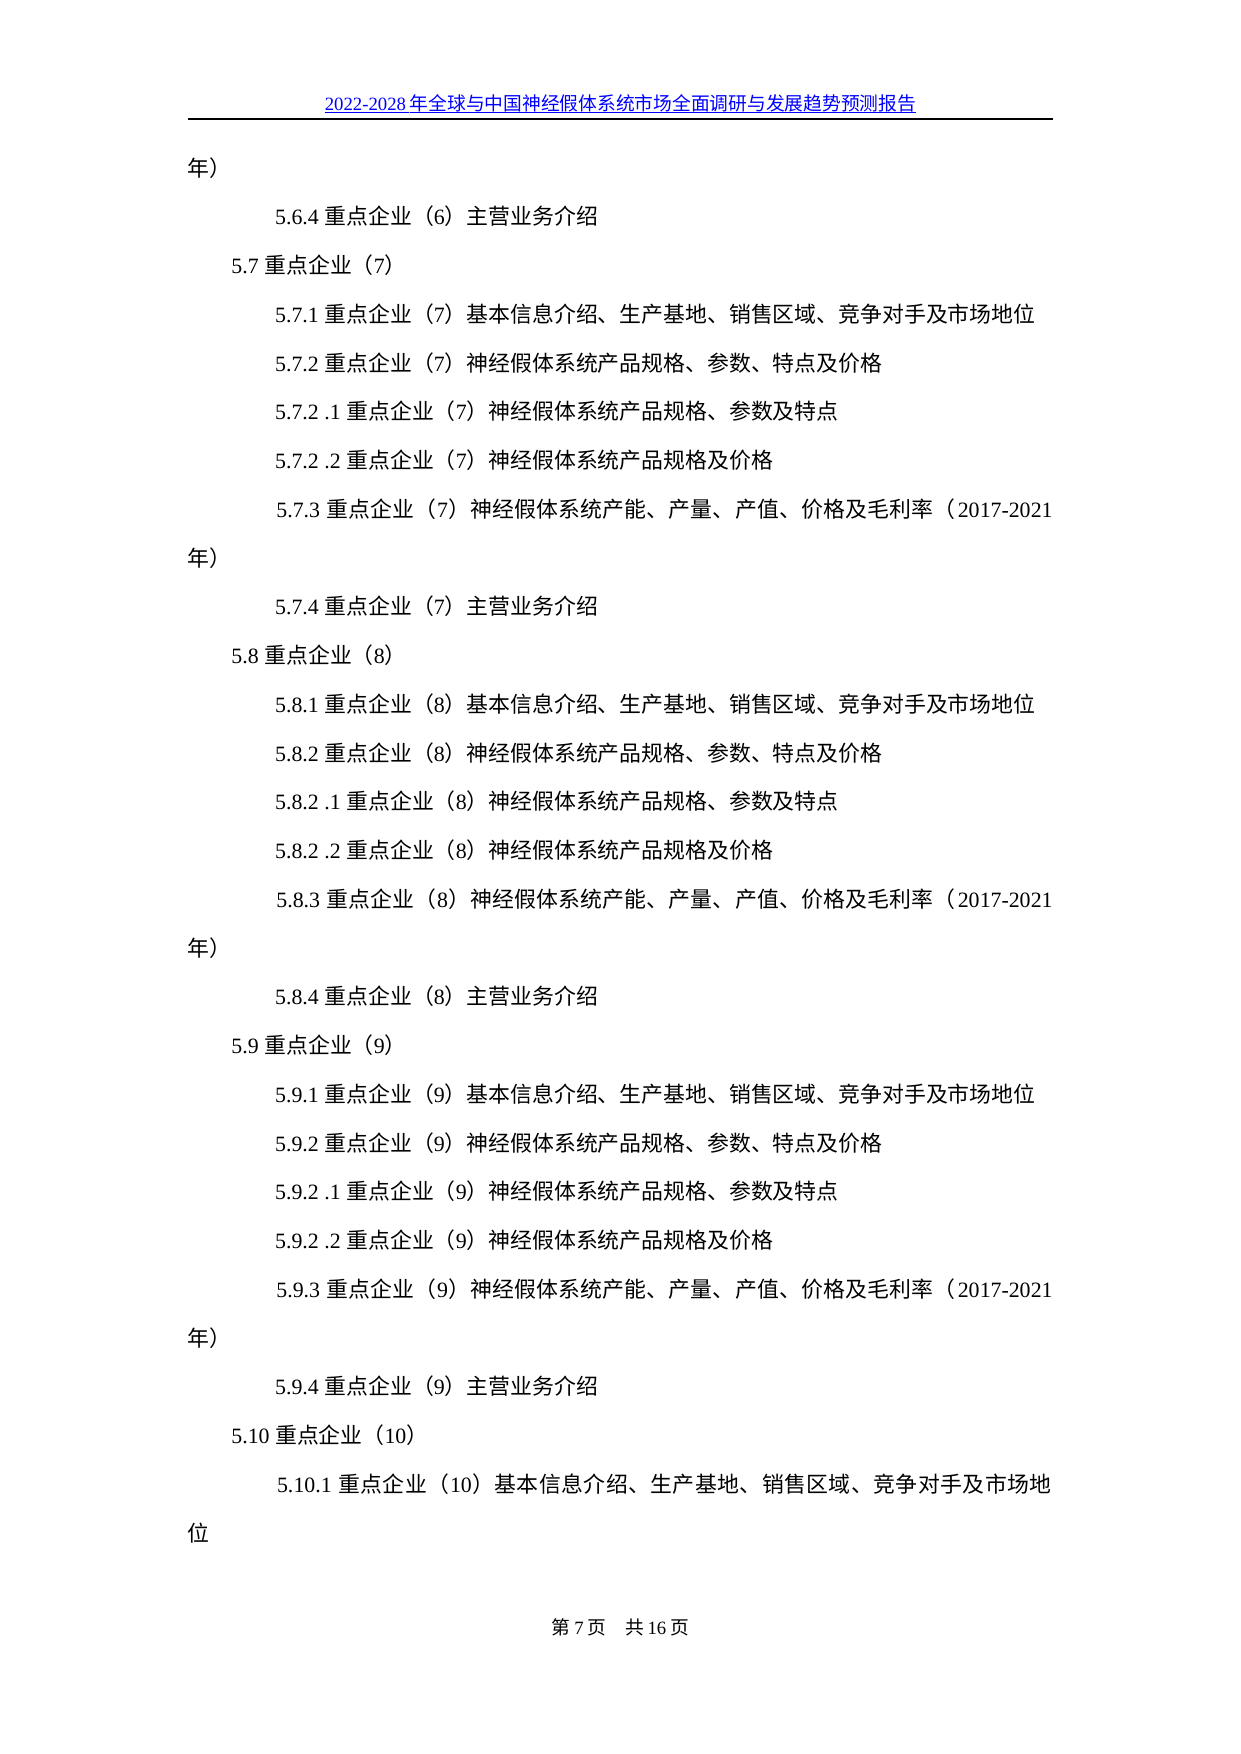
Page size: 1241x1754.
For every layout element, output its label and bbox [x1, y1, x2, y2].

text [187, 150, 1053, 1548]
